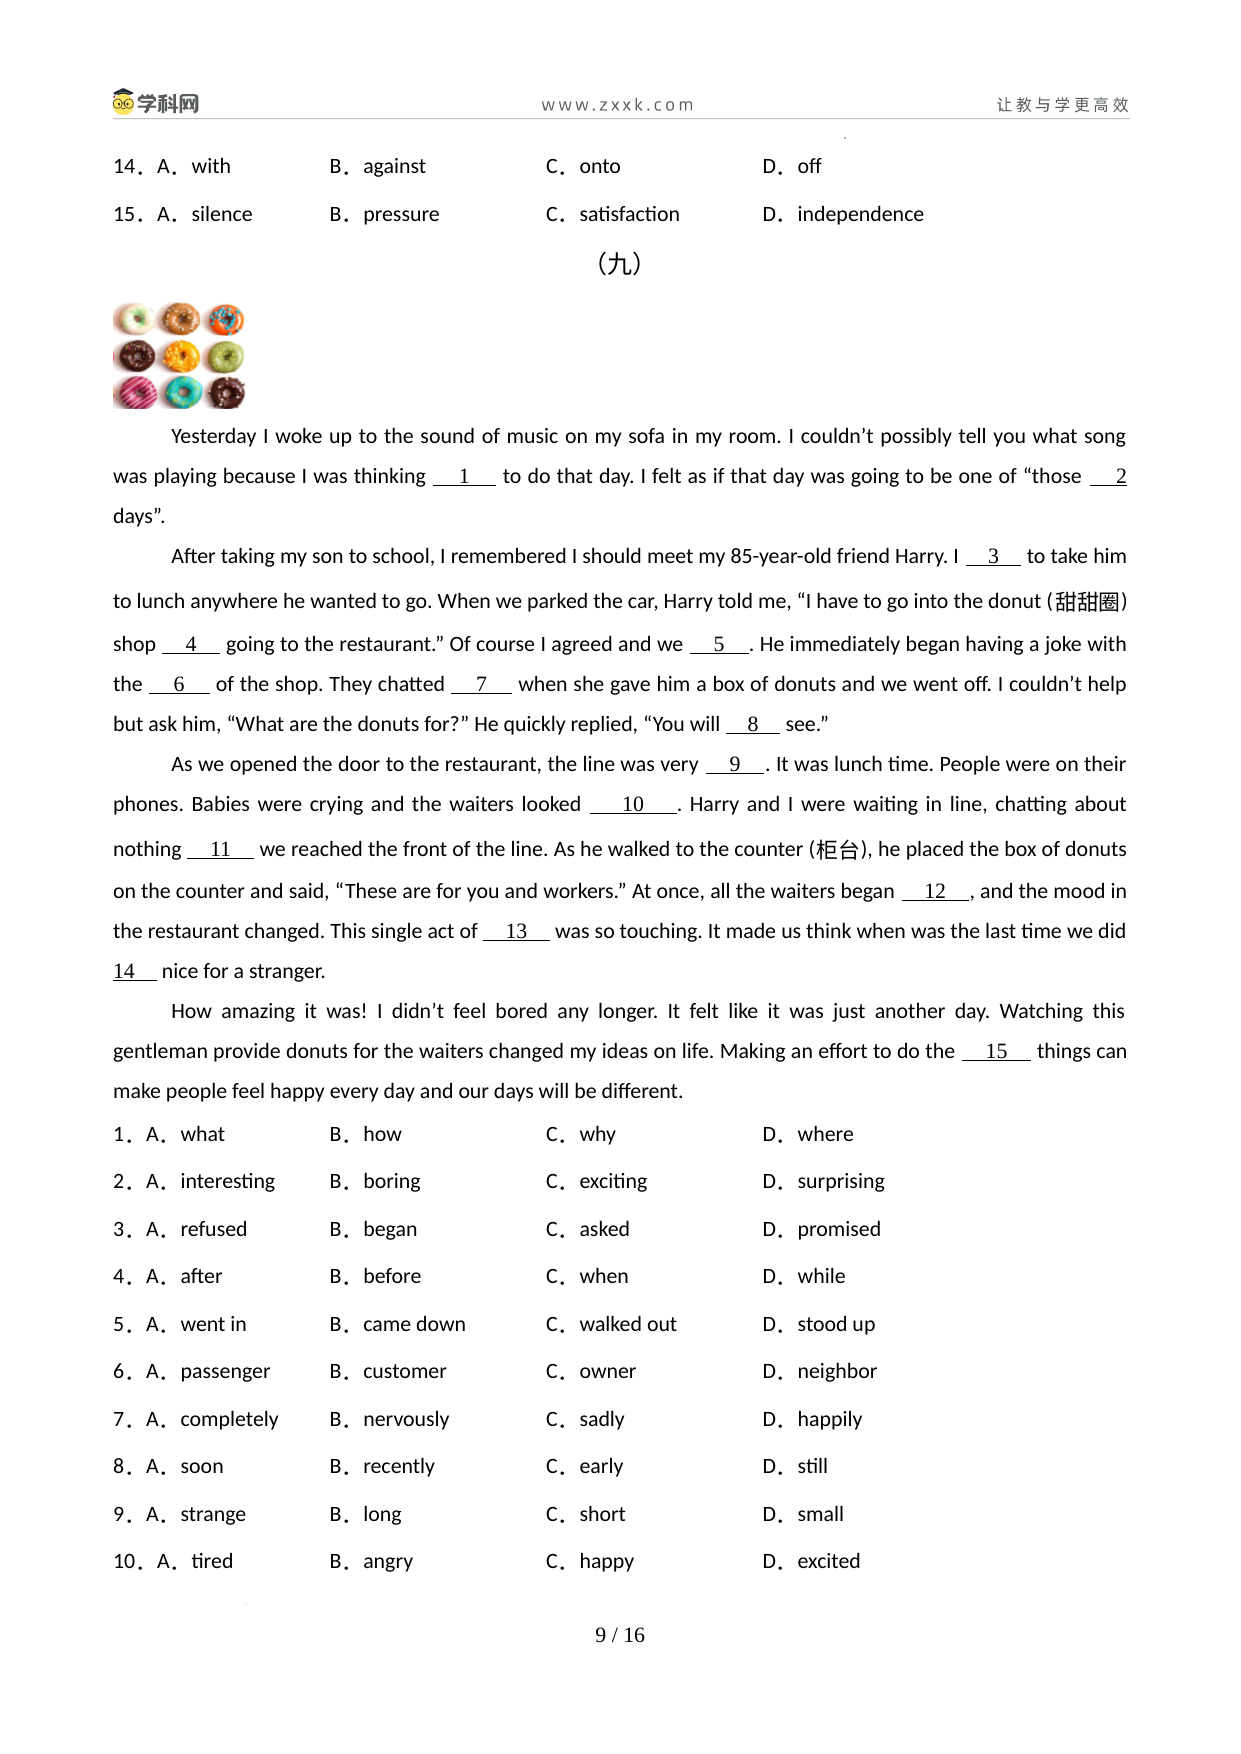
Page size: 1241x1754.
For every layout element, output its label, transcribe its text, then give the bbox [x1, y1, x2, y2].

text Yesterday I woke up to the sound of music on my sofa in my room. I couldn’t possibly tell you what song was playing because I was thinking 1 to do that day. I felt as if that day was going to be one of “those 2 days”. [113, 423, 1127, 529]
text 9．A．strange B．long C．short D．small [113, 1498, 1127, 1529]
picture [112, 299, 246, 410]
text 5．A．went in B．came down C．walked out D．stood up [113, 1308, 1127, 1339]
text （九） [113, 245, 1127, 281]
text How amazing it was! I didn’t feel bored any longer. It felt like it was just another day. Watching this gentleman provide donuts for the waiters changed my ideas on life. Making an effort to do the 15 things can make people feel happy every day and our days will be different. [113, 998, 1127, 1104]
text 14．A．with B．against C．onto D．off [113, 150, 1127, 182]
text After taking my son to school, I remembered I should meet my 85-year-old friend Harry. I 3 to take him to lunch anywhere he wanted to go. When we parked the car, Harry told me, “I have to go into the donut (甜甜圈) shop 4 going to the restaurant.” Of course I agreed and we 5 . He immediately began having a joke with the 6 of the shop. They chatted 7 when she gave him a box of donuts and we went off. I couldn’t help but ask him, “What are the donuts for?” He quickly replied, “You will 8 see.” [113, 543, 1127, 737]
text As we opened the door to the restaurant, the line was very 9 . It was lunch time. People were on their phones. Babies were crying and the waiters looked 10 . Harry and I were waiting in line, chatting about nothing 11 we reached the front of the line. As he walked to the counter (柜台), he placed the box of donuts on the counter and said, “These are for you and workers.” At once, all the waiters began 12 , and the mood in the restaurant changed. This single act of 13 was so touching. It made us think when was the last time we did 14 nice for a stranger. [113, 750, 1127, 984]
text 8．A．soon B．recently C．early D．still [113, 1450, 1127, 1482]
text 3．A．refused B．began C．asked D．promised [113, 1213, 1127, 1244]
text 2．A．interesting B．boring C．exciting D．surprising [113, 1165, 1127, 1197]
text 6．A．passenger B．customer C．owner D．neighbor [113, 1355, 1127, 1387]
text 7．A．completely B．nervously C．sadly D．happily [113, 1403, 1127, 1434]
text 1．A．what B．how C．why D．where [113, 1118, 1127, 1149]
picture [112, 88, 1132, 120]
text 4．A．after B．before C．when D．while [113, 1260, 1127, 1292]
text 10．A．tired B．angry C．happy D．excited [113, 1545, 1127, 1577]
text 15．A．silence B．pressure C．satisfaction D．independence [113, 197, 1127, 229]
